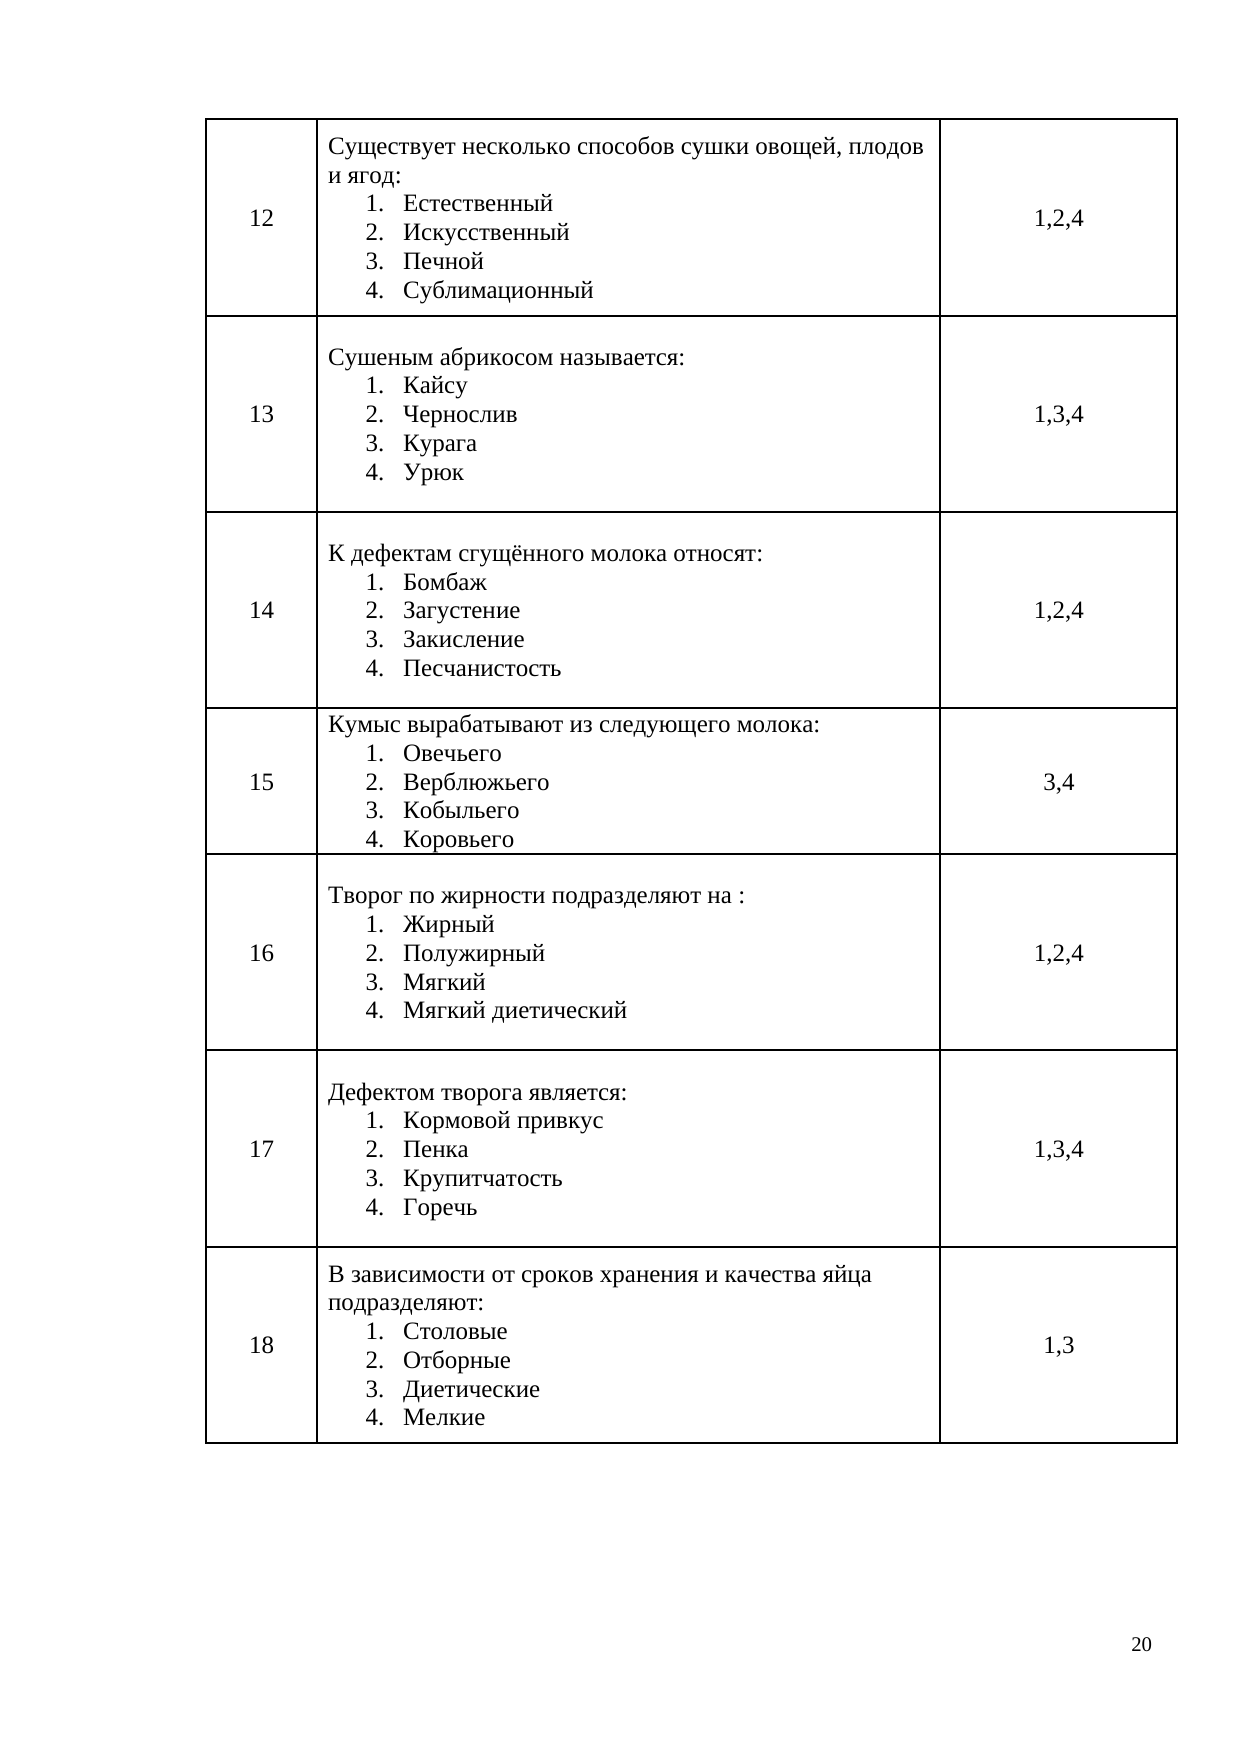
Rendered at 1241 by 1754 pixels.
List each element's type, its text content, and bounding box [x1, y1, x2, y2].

table_cell Дефектом творога является: Кормовой привкус Пенка Крупитчатость Горечь [318, 1051, 939, 1246]
table_cell 17 [207, 1051, 316, 1246]
table_cell Существует несколько способов сушки овощей, плодов и ягод: Естественный Искусственный Печной Сублимационный [318, 120, 939, 314]
table_cell 16 [207, 855, 316, 1049]
table_cell 13 [207, 317, 316, 511]
table_cell 1,3 [941, 1248, 1176, 1442]
table_cell Творог по жирности подразделяют на : Жирный Полужирный Мягкий Мягкий диетический [318, 855, 939, 1049]
table_cell 1,2,4 [941, 855, 1176, 1049]
table_cell Кумыс вырабатывают из следующего молока: Овечьего Верблюжьего Кобыльего Коровьего [318, 709, 939, 853]
table_cell Сушеным абрикосом называется: Кайсу Чернослив Курага Урюк [318, 317, 939, 511]
table_cell 1,3,4 [941, 1051, 1176, 1246]
table_cell 1,2,4 [941, 513, 1176, 707]
table_cell 15 [207, 709, 316, 853]
table_cell К дефектам сгущённого молока относят: Бомбаж Загустение Закисление Песчанистость [318, 513, 939, 707]
table_cell 1,3,4 [941, 317, 1176, 511]
table_cell 14 [207, 513, 316, 707]
table_cell 12 [207, 120, 316, 314]
table_cell 1,2,4 [941, 120, 1176, 314]
table_cell 18 [207, 1248, 316, 1442]
table_cell 3,4 [941, 709, 1176, 853]
table_cell В зависимости от сроков хранения и качества яйца подразделяют: Столовые Отборные Диетические Мелкие [318, 1248, 939, 1442]
